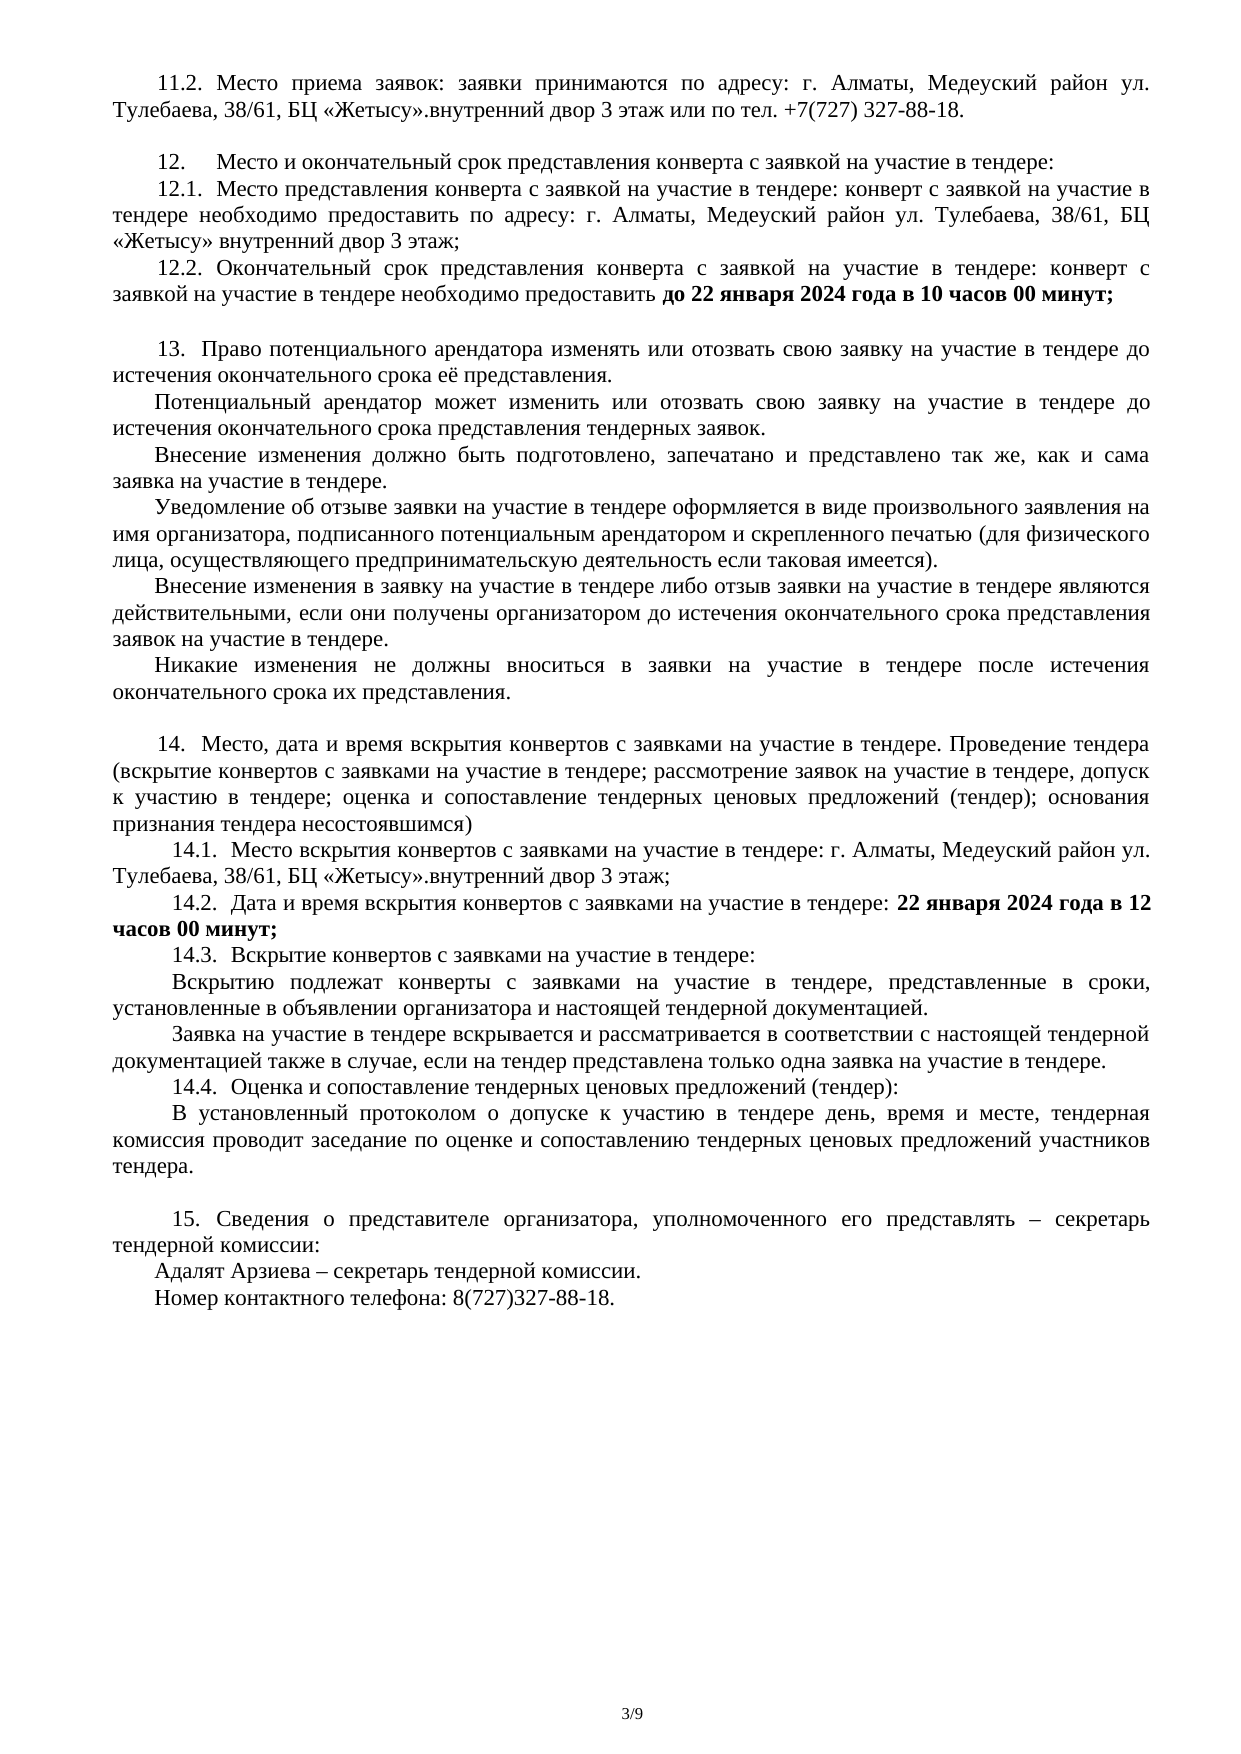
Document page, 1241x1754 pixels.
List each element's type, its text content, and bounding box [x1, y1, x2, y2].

list Сведения о представителе организатора, уполномоченного его представлять – секретарь тендерной комиссии: [112, 1205, 1152, 1258]
text В установленный протоколом о допуске к участию в тендере день, время и месте, тендерная комиссия проводит заседание по оценке и сопоставлению тендерных ценовых предложений участников тендера. [112, 1099, 1152, 1178]
list Место и окончательный срок представления конверта с заявкой на участие в тендере: [112, 148, 1152, 175]
text Внесение изменения в заявку на участие в тендере либо отзыв заявки на участие в тендере являются действительными, если они получены организатором до истечения окончательного срока представления заявок на участие в тендере. [112, 572, 1152, 651]
text Адалят Арзиева – секретарь тендерной комиссии. [112, 1258, 1152, 1284]
list Место приема заявок: заявки принимаются по адресу: г. Алматы, Медеуский район ул. Тулебаева, 38/61, БЦ «Жетысу».внутренний двор 3 этаж или по тел. +7(727) 327-88-18. [112, 69, 1152, 122]
list Вскрытие конвертов с заявками на участие в тендере: [112, 941, 1152, 968]
list Окончательный срок представления конверта с заявкой на участие в тендере: конверт с заявкой на участие в тендере необходимо предоставить до 22 января 2024 года в 10 часов 00 минут; [112, 254, 1152, 306]
list Право потенциального арендатора изменять или отозвать свою заявку на участие в тендере до истечения окончательного срока её представления. [112, 335, 1152, 388]
list Дата и время вскрытия конвертов с заявками на участие в тендере: 22 января 2024 года в 12 часов 00 минут; [112, 889, 1152, 941]
list Оценка и сопоставление тендерных ценовых предложений (тендер): [112, 1073, 1152, 1099]
list Место представления конверта с заявкой на участие в тендере: конверт с заявкой на участие в тендере необходимо предоставить по адресу: г. Алматы, Медеуский район ул. Тулебаева, 38/61, БЦ «Жетысу» внутренний двор 3 этаж; [112, 175, 1152, 254]
text Уведомление об отзыве заявки на участие в тендере оформляется в виде произвольного заявления на имя организатора, подписанного потенциальным арендатором и скрепленного печатью (для физического лица, осуществляющего предпринимательскую деятельность если таковая имеется). [112, 493, 1152, 572]
text Внесение изменения должно быть подготовлено, запечатано и представлено так же, как и сама заявка на участие в тендере. [112, 441, 1152, 493]
list Место, дата и время вскрытия конвертов с заявками на участие в тендере. Проведение тендера (вскрытие конвертов с заявками на участие в тендере; рассмотрение заявок на участие в тендере, допуск к участию в тендере; оценка и сопоставление тендерных ценовых предложений (тендер); основания признания тендера несостоявшимся) [112, 731, 1152, 836]
text Потенциальный арендатор может изменить или отозвать свою заявку на участие в тендере до истечения окончательного срока представления тендерных заявок. [112, 388, 1152, 441]
text Вскрытию подлежат конверты с заявками на участие в тендере, представленные в сроки, установленные в объявлении организатора и настоящей тендерной документацией. [112, 968, 1152, 1020]
text Никакие изменения не должны вноситься в заявки на участие в тендере после истечения окончательного срока их представления. [112, 651, 1152, 704]
text Номер контактного телефона: 8(727)327-88-18. [112, 1284, 1152, 1310]
text Заявка на участие в тендере вскрывается и рассматривается в соответствии с настоящей тендерной документацией также в случае, если на тендер представлена только одна заявка на участие в тендере. [112, 1020, 1152, 1073]
list Место вскрытия конвертов с заявками на участие в тендере: г. Алматы, Медеуский район ул. Тулебаева, 38/61, БЦ «Жетысу».внутренний двор 3 этаж; [112, 836, 1152, 889]
